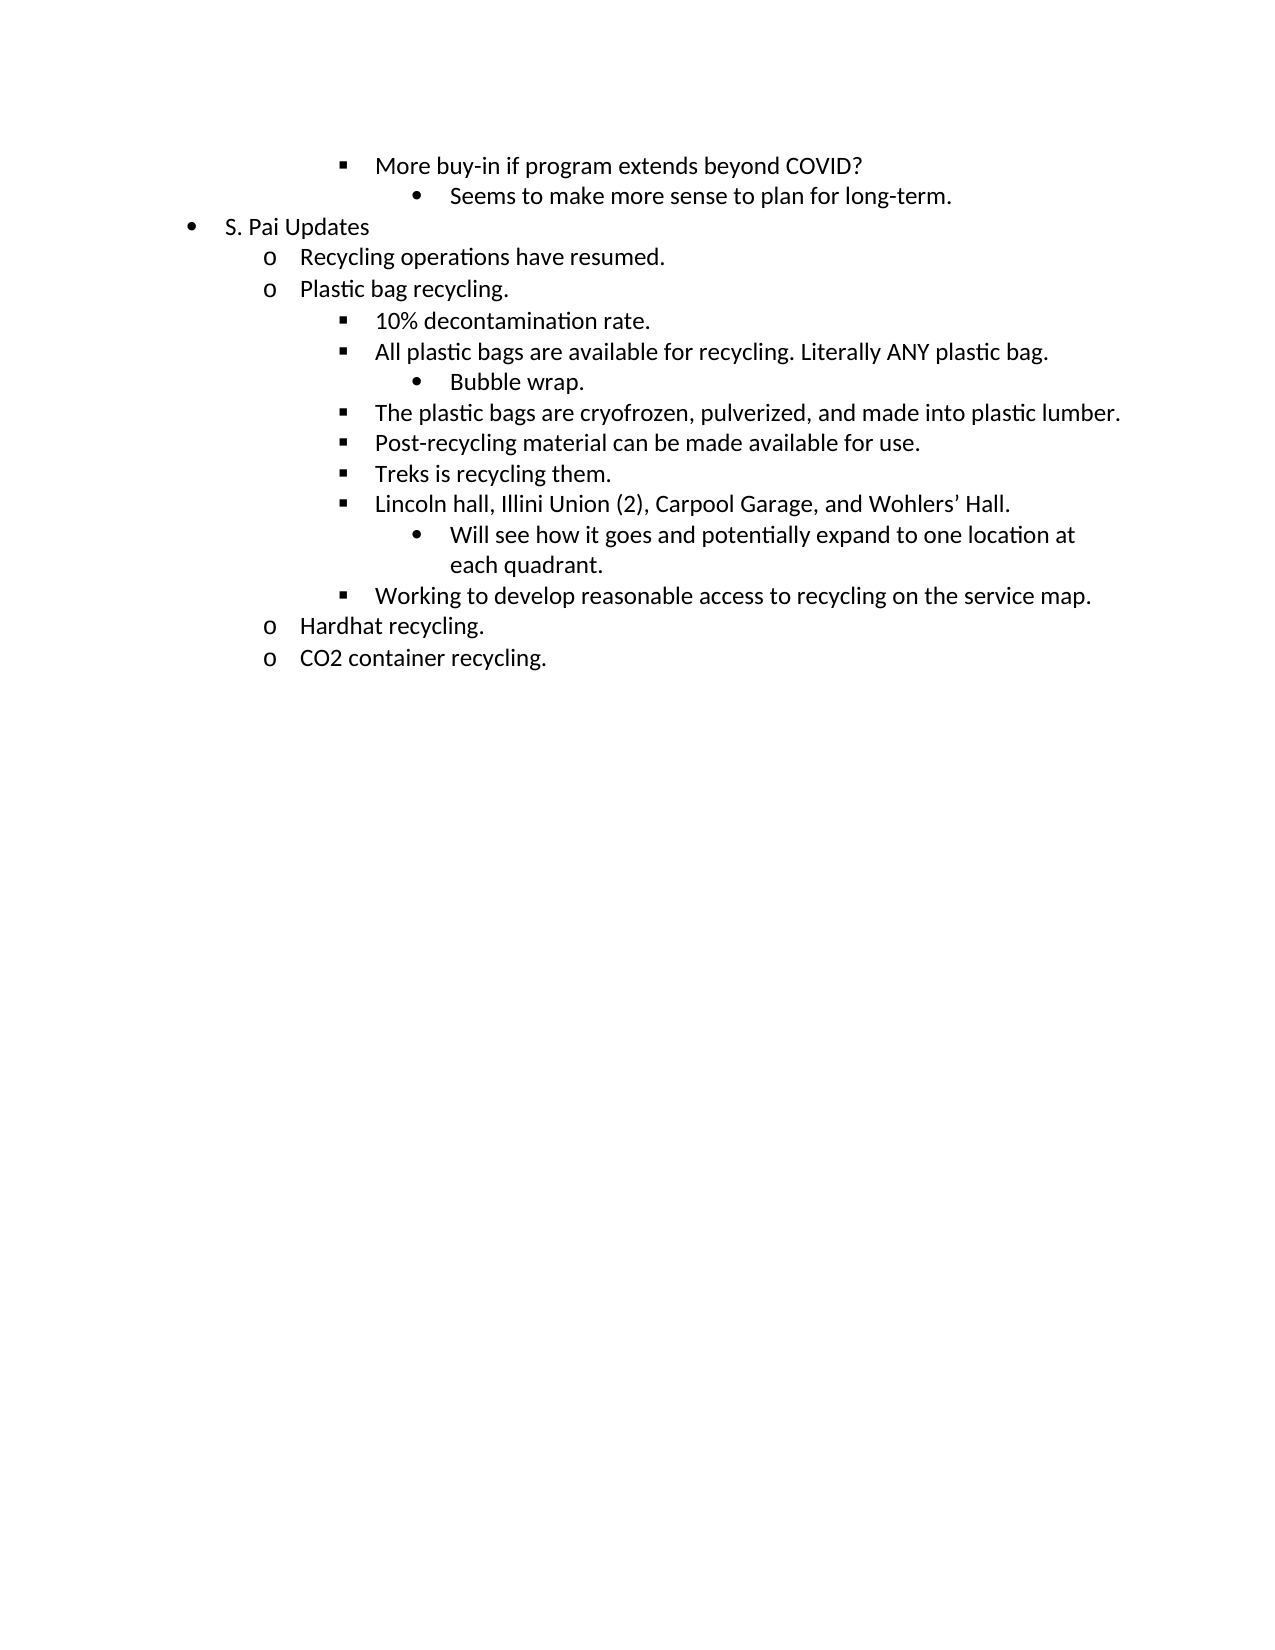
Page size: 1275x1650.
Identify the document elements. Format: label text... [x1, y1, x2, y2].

list Lincoln hall, Illini Union (2), Carpool Garage, and Wohlers’ Hall. [337, 488, 1125, 519]
list Treks is recycling them. [337, 458, 1125, 488]
list Will see how it goes and potentially expand to one location at each quadrant. [412, 519, 1125, 580]
list All plastic bags are available for recycling. Literally ANY plastic bag. [337, 336, 1125, 366]
list Bubble wrap. [412, 366, 1125, 397]
list Working to develop reasonable access to recycling on the service map. [337, 580, 1125, 610]
list More buy-in if program extends beyond COVID? [337, 150, 1125, 181]
list Plastic bag recycling. [262, 273, 1125, 305]
list The plastic bags are cryofrozen, pulverized, and made into plastic lumber. [337, 397, 1125, 427]
list Recycling operations have resumed. [262, 242, 1125, 273]
list Post-recycling material can be made available for use. [337, 427, 1125, 458]
list Seems to make more sense to plan for long-term. [412, 181, 1125, 211]
list S. Pai Updates [187, 211, 1125, 242]
list 10% decontamination rate. [337, 305, 1125, 336]
list Hardhat recycling. [262, 610, 1125, 642]
list CO2 container recycling. [262, 642, 1125, 674]
